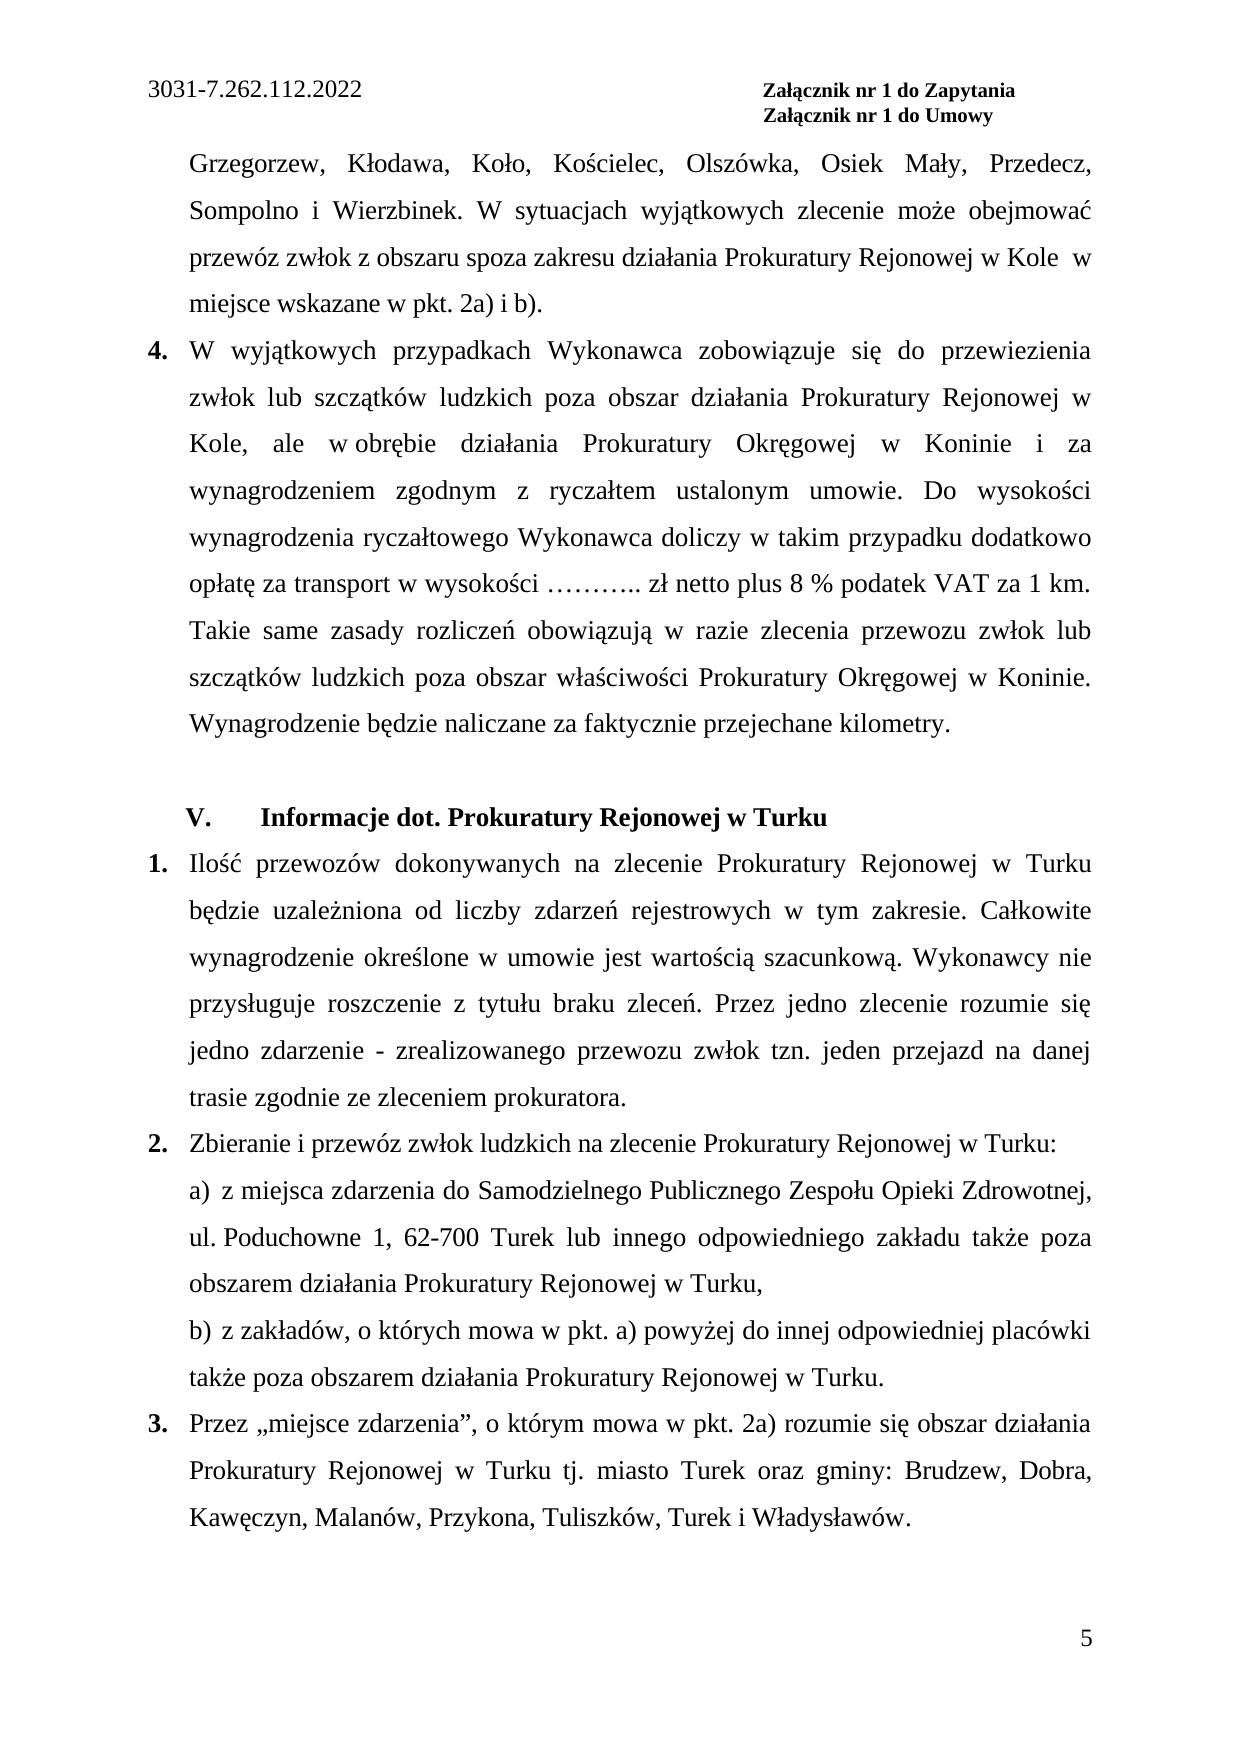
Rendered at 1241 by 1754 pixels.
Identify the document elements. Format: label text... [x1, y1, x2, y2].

list Zbieranie i przewóz zwłok ludzkich na zlecenie Prokuratury Rejonowej w Turku: [148, 1128, 1093, 1159]
list Informacje dot. Prokuratury Rejonowej w Turku [185, 801, 1093, 832]
list Ilość przewozów dokonywanych na zlecenie Prokuratury Rejonowej w Turku będzie uzależniona od liczby zdarzeń rejestrowych w tym zakresie. Całkowite wynagrodzenie określone w umowie jest wartością szacunkową. Wykonawcy nie przysługuje roszczenie z tytułu braku zleceń. Przez jedno zlecenie rozumie się jedno zdarzenie - zrealizowanego przewozu zwłok tzn. jeden przejazd na danej trasie zgodnie ze zleceniem prokuratora. [148, 848, 1093, 1112]
list z miejsca zdarzenia do Samodzielnego Publicznego Zespołu Opieki Zdrowotnej, ul. Poduchowne 1, 62-700 Turek lub innego odpowiedniego zakładu także poza obszarem działania Prokuratury Rejonowej w Turku, [189, 1174, 1093, 1299]
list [148, 148, 1093, 319]
list W wyjątkowych przypadkach Wykonawca zobowiązuje się do przewiezienia zwłok lub szczątków ludzkich poza obszar działania Prokuratury Rejonowej w Kole, ale w obrębie działania Prokuratury Okręgowej w Koninie i za wynagrodzeniem zgodnym z ryczałtem ustalonym umowie. Do wysokości wynagrodzenia ryczałtowego Wykonawca doliczy w takim przypadku dodatkowo opłatę za transport w wysokości ……….. zł netto plus 8 % podatek VAT za 1 km. Takie same zasady rozliczeń obowiązują w razie zlecenia przewozu zwłok lub szczątków ludzkich poza obszar właściwości Prokuratury Okręgowej w Koninie. Wynagrodzenie będzie naliczane za faktycznie przejechane kilometry. [148, 334, 1093, 739]
list Przez „miejsce zdarzenia”, o którym mowa w pkt. 2a) rozumie się obszar działania Prokuratury Rejonowej w Turku tj. miasto Turek oraz gminy: Brudzew, Dobra, Kawęczyn, Malanów, Przykona, Tuliszków, Turek i Władysławów. [148, 1408, 1093, 1532]
list z zakładów, o których mowa w pkt. a) powyżej do innej odpowiedniej placówki także poza obszarem działania Prokuratury Rejonowej w Turku. [189, 1314, 1093, 1392]
